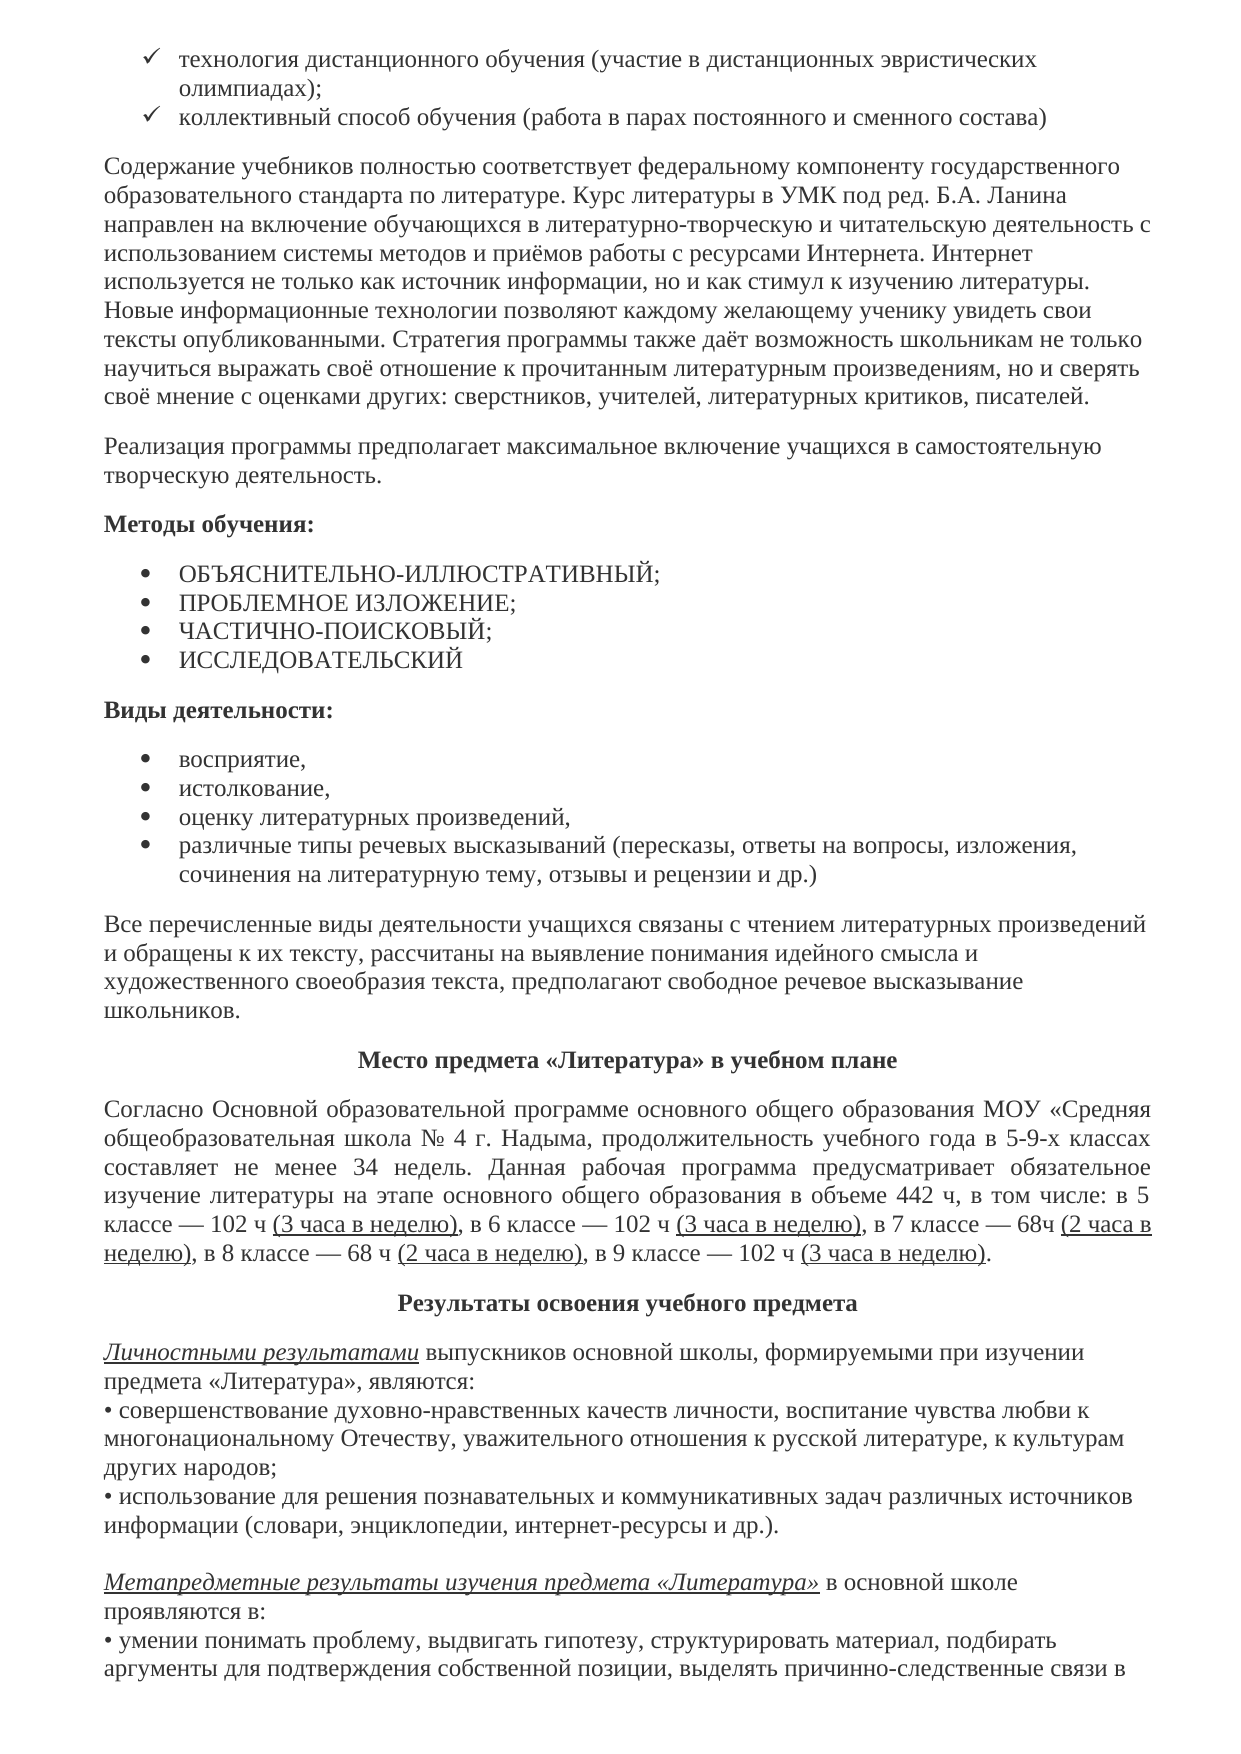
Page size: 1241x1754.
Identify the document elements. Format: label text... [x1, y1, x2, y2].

list различные типы речевых высказываний (пересказы, ответы на вопросы, изложения, сочинения на литературную тему, отзывы и рецензии и др.) [141, 831, 1152, 888]
list ЧАСТИЧНО-ПОИСКОВЫЙ; [141, 616, 1152, 645]
list ИССЛЕДОВАТЕЛЬСКИЙ [141, 645, 1152, 674]
list ПРОБЛЕМНОЕ ИЗЛОЖЕНИЕ; [141, 588, 1152, 616]
list восприятие, [141, 744, 1152, 773]
text Содержание учебников полностью соответствует федеральному компоненту государственного образовательного стандарта по литературе. Курс литературы в УМК под ред. Б.А. Ланина направлен на включение обучающихся в литературно-творческую и читательскую деятельность с использованием системы методов и приёмов работы с ресурсами Интернета. Интернет используется не только как источник информации, но и как стимул к изучению литературы. Новые информационные технологии позволяют каждому желающему ученику увидеть свои тексты опубликованными. Стратегия программы также даёт возможность школьникам не только научиться выражать своё отношение к прочитанным литературным произведениям, но и сверять своё мнение с оценками других: сверстников, учителей, литературных критиков, писателей. [103, 151, 1152, 410]
text Согласно Основной образовательной программе основного общего образования МОУ «Средняя общеобразовательная школа № 4 г. Надыма, продолжительность учебного года в 5-9-х классах составляет не менее 34 недель. Данная рабочая программа предусматривает обязательное изучение литературы на этапе основного общего образования в объеме 442 ч, в том числе: в 5 классе — 102 ч (3 часа в неделю), в 6 классе — 102 ч (3 часа в неделю), в 7 классе — 68ч (2 часа в неделю), в 8 классе — 68 ч (2 часа в неделю), в 9 классе — 102 ч (3 часа в неделю). [103, 1094, 1152, 1267]
text Виды деятельности: [103, 695, 1152, 723]
text Результаты освоения учебного предмета [103, 1288, 1152, 1316]
text Все перечисленные виды деятельности учащихся связаны с чтением литературных произведений и обращены к их тексту, рассчитаны на выявление понимания идейного смысла и художественного своеобразия текста, предполагают свободное речевое высказывание школьников. [103, 909, 1152, 1024]
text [103, 1337, 1152, 1682]
list коллективный способ обучения (работа в парах постоянного и сменного состава) [141, 102, 1152, 131]
text Место предмета «Литература» в учебном плане [103, 1045, 1152, 1073]
text Методы обучения: [103, 509, 1152, 538]
list оценку литературных произведений, [141, 802, 1152, 831]
list ОБЪЯСНИТЕЛЬНО-ИЛЛЮСТРАТИВНЫЙ; [141, 559, 1152, 588]
text Реализация программы предполагает максимальное включение учащихся в самостоятельную творческую деятельность. [103, 431, 1152, 488]
list истолкование, [141, 773, 1152, 802]
list технология дистанционного обучения (участие в дистанционных эвристических олимпиадах); [141, 44, 1152, 102]
